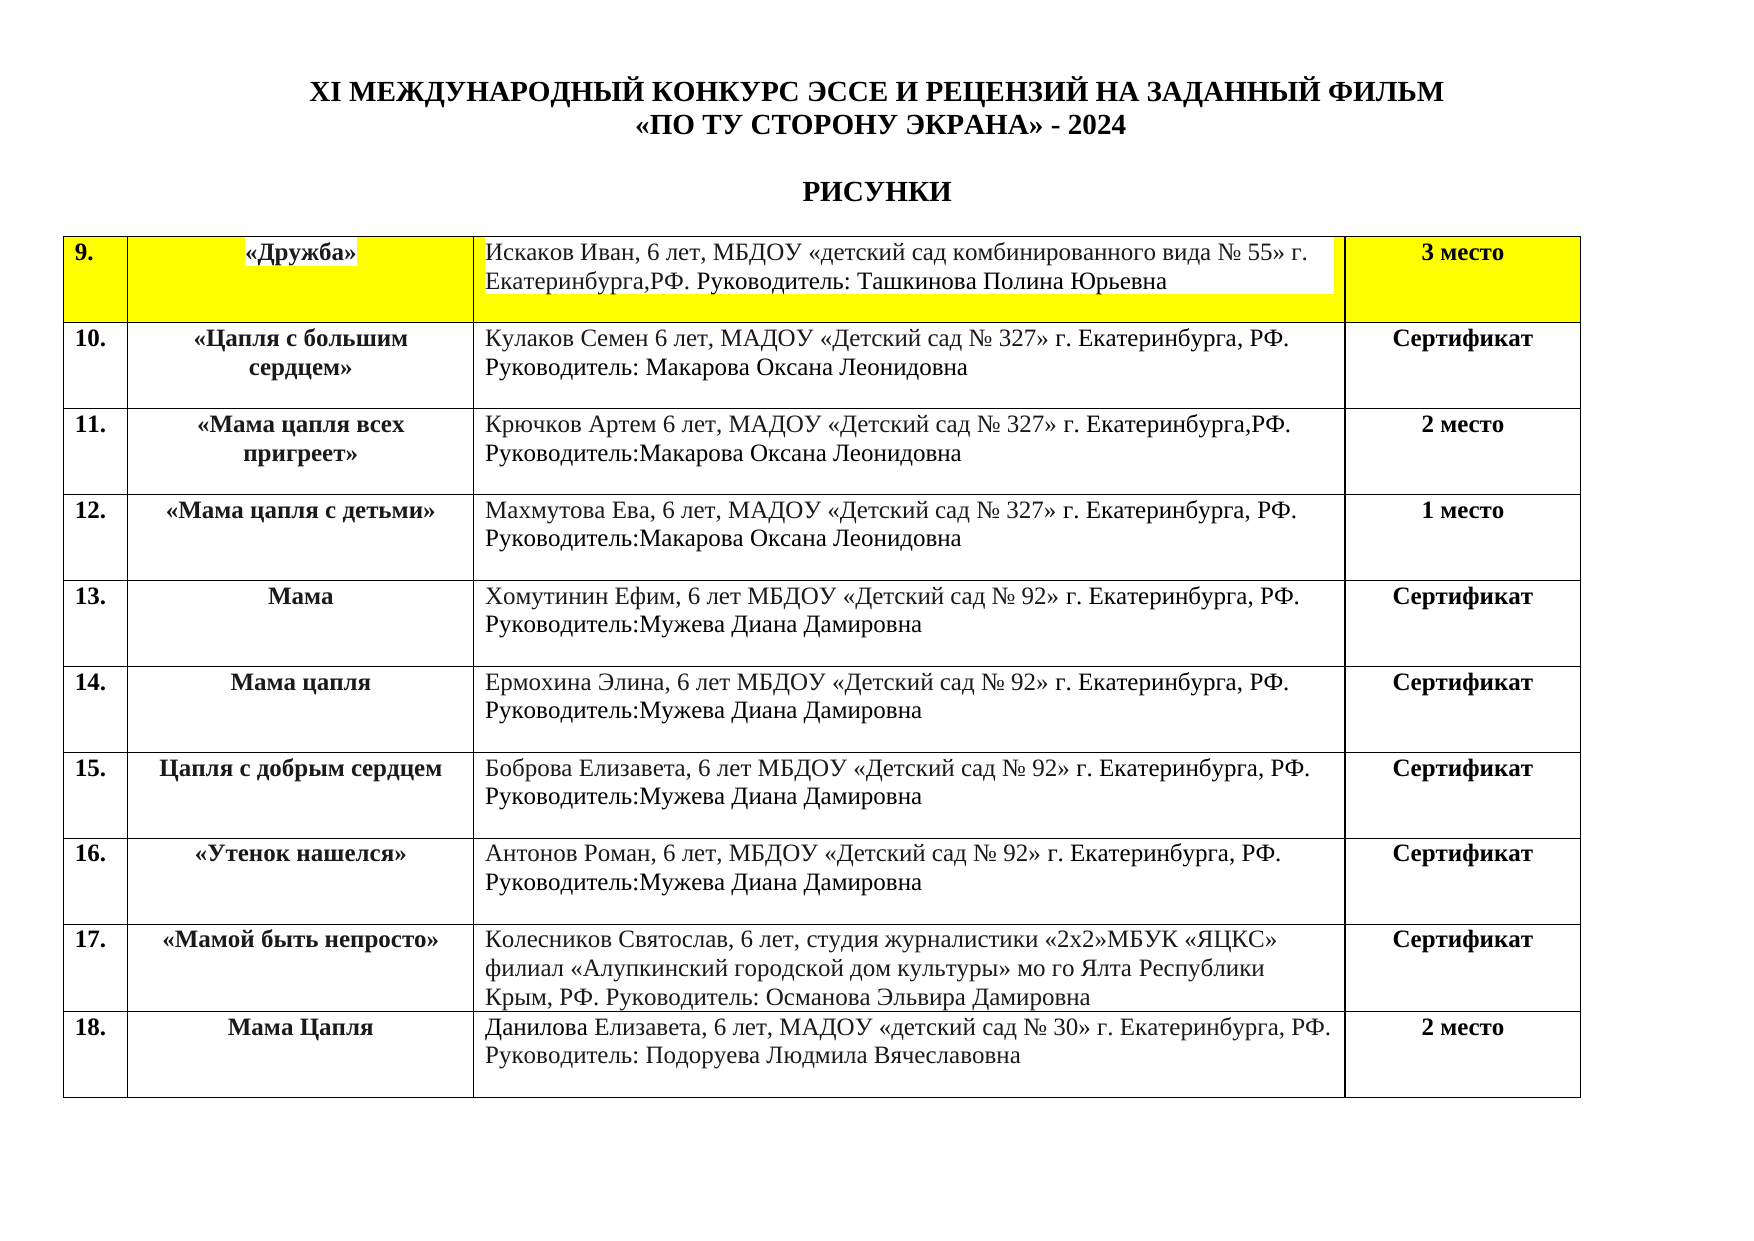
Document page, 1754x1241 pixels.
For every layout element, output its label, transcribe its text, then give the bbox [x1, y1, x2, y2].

table_cell Кулаков Семен 6 лет, МАДОУ «Детский сад № 327» г. Екатеринбурга, РФ. Руководитель: Макарова Оксана Леонидовна [474, 323, 1344, 408]
table_cell [64, 1012, 127, 1097]
table_cell 2 место [1346, 409, 1580, 494]
table_cell Сертификат [1346, 581, 1580, 666]
table_cell Мама цапля [128, 667, 473, 752]
table_cell [64, 323, 127, 408]
table_cell «Мамой быть непросто» [128, 925, 473, 1011]
table_cell Мама [128, 581, 473, 666]
table_cell «Мама цапля всех пригреет» [128, 409, 473, 494]
table_cell [64, 581, 127, 666]
table_cell Искаков Иван, 6 лет, МБДОУ «детский сад комбинированного вида № 55» г. Екатеринбурга,РФ. Руководитель: Ташкинова Полина Юрьевна [474, 237, 1344, 322]
table_cell Махмутова Ева, 6 лет, МАДОУ «Детский сад № 327» г. Екатеринбурга, РФ. Руководитель:Макарова Оксана Леонидовна [474, 495, 1344, 580]
table_cell Сертификат [1346, 925, 1580, 1011]
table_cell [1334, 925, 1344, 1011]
table_cell «Дружба» [128, 237, 473, 322]
table_cell «Мама цапля с детьми» [128, 495, 473, 580]
table_cell [64, 495, 127, 580]
table_cell Хомутинин Ефим, 6 лет МБДОУ «Детский сад № 92» г. Екатеринбурга, РФ. Руководитель:Мужева Диана Дамировна [474, 581, 1344, 666]
table_cell 1 место [1346, 495, 1580, 580]
table_cell Антонов Роман, 6 лет, МБДОУ «Детский сад № 92» г. Екатеринбурга, РФ. Руководитель:Мужева Диана Дамировна [474, 839, 1344, 923]
table_cell «Утенок нашелся» [128, 839, 473, 923]
table_cell [64, 753, 127, 837]
table_cell [64, 237, 127, 322]
table_cell [64, 409, 127, 494]
table_cell Крючков Артем 6 лет, МАДОУ «Детский сад № 327» г. Екатеринбурга,РФ. Руководитель:Макарова Оксана Леонидовна [474, 409, 1344, 494]
table_cell Данилова Елизавета, 6 лет, МАДОУ «детский сад № 30» г. Екатеринбурга, РФ. Руководитель: Подоруева Людмила Вячеславовна [474, 1012, 1344, 1097]
table_cell [64, 925, 127, 1011]
table_cell [64, 667, 127, 752]
table_cell Сертификат [1346, 667, 1580, 752]
table_cell [64, 839, 127, 923]
table_cell 3 место [1346, 237, 1580, 322]
table_cell «Цапля с большим сердцем» [128, 323, 473, 408]
table_cell Цапля с добрым сердцем [128, 753, 473, 837]
table_cell Сертификат [1346, 753, 1580, 837]
table_cell Сертификат [1346, 839, 1580, 923]
table_cell Мама Цапля [128, 1012, 473, 1097]
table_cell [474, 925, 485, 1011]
table_cell Боброва Елизавета, 6 лет МБДОУ «Детский сад № 92» г. Екатеринбурга, РФ. Руководитель:Мужева Диана Дамировна [474, 753, 1344, 837]
table_cell 2 место [1346, 1012, 1580, 1097]
table_cell Ермохина Элина, 6 лет МБДОУ «Детский сад № 92» г. Екатеринбурга, РФ. Руководитель:Мужева Диана Дамировна [474, 667, 1344, 752]
table_cell Сертификат [1346, 323, 1580, 408]
